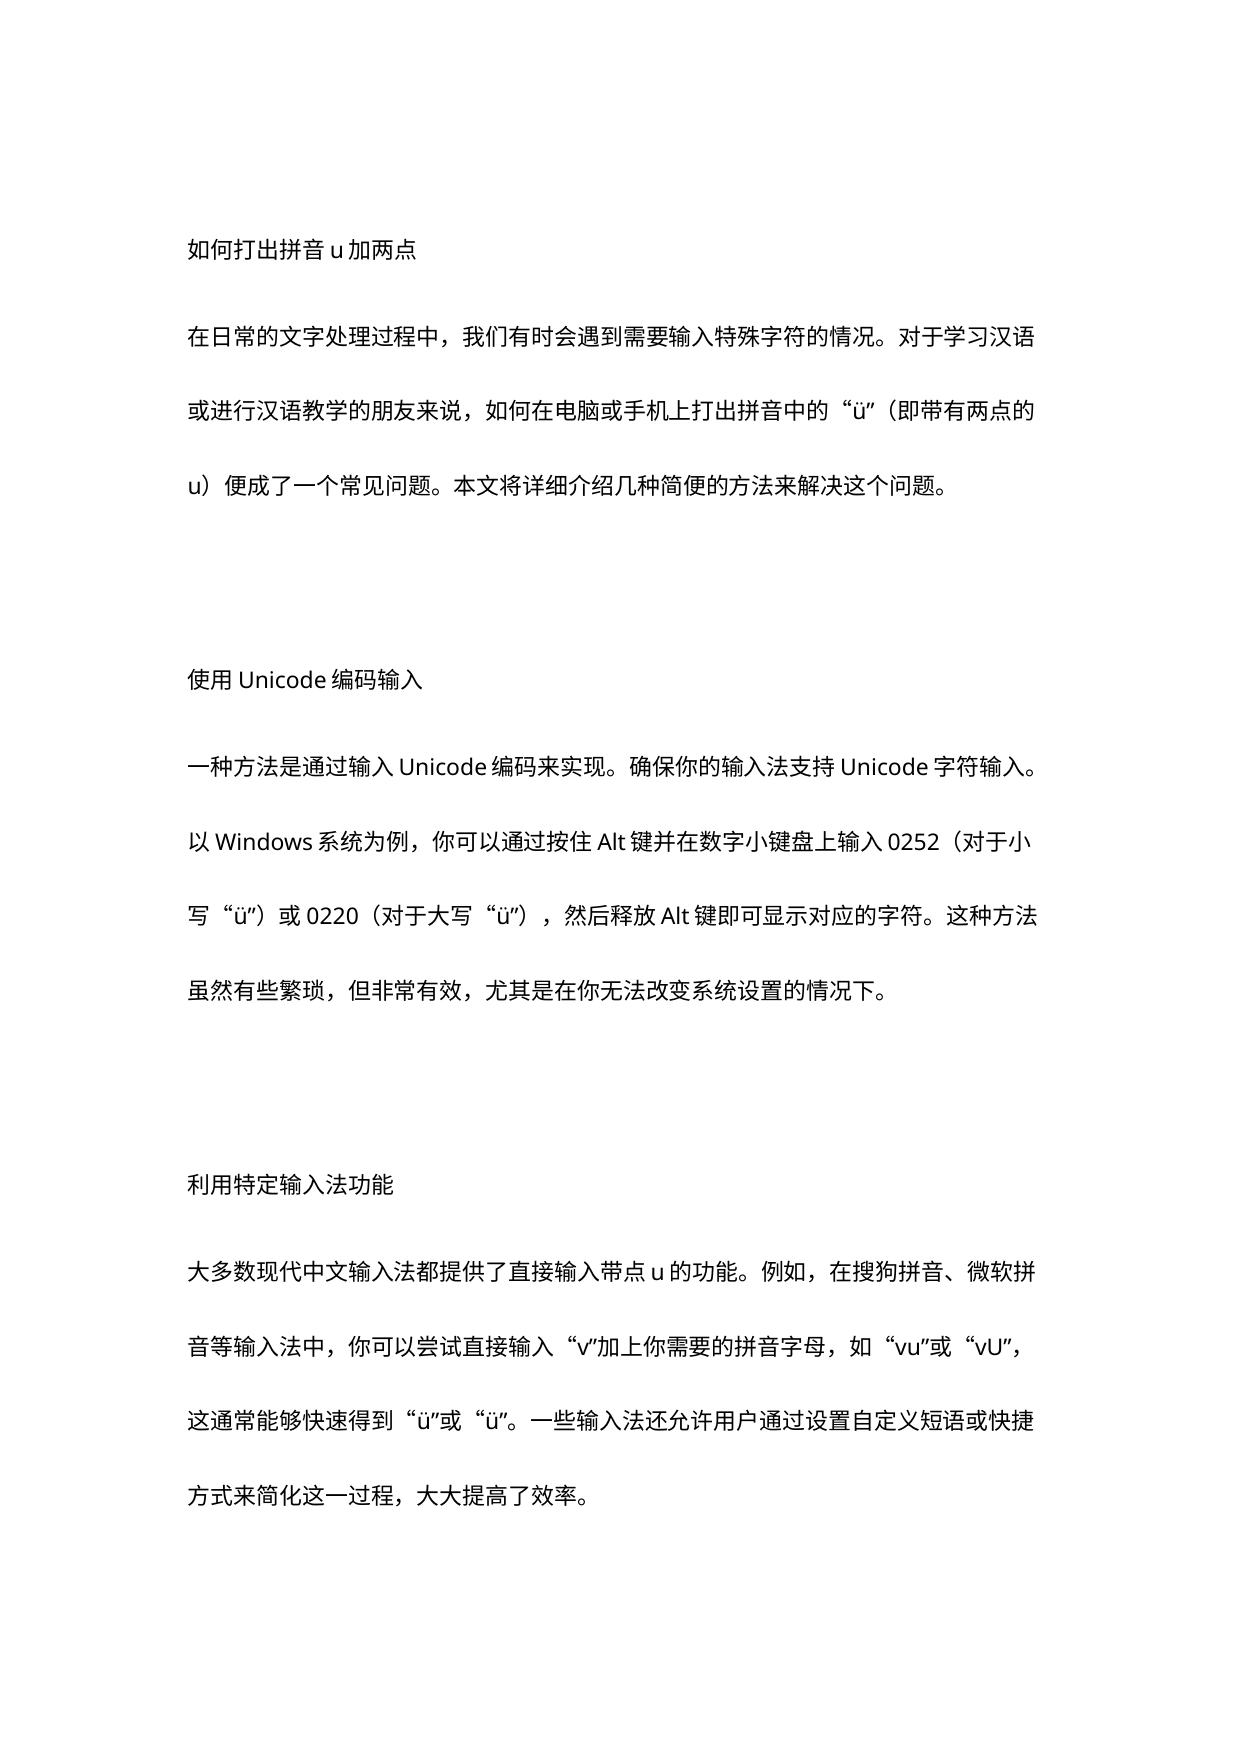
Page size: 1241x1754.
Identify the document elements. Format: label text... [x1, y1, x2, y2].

text 利用特定输入法功能 [187, 1151, 1053, 1216]
text 一种方法是通过输入Unicode编码来实现。确保你的输入法支持Unicode字符输入。以Windows系统为例，你可以通过按住Alt键并在数字小键盘上输入0252（对于小写“ü”）或0220（对于大写“ü”），然后释放Alt键即可显示对应的字符。这种方法虽然有些繁琐，但非常有效，尤其是在你无法改变系统设置的情况下。 [187, 733, 1053, 1022]
text 使用Unicode编码输入 [187, 646, 1053, 711]
text 在日常的文字处理过程中，我们有时会遇到需要输入特殊字符的情况。对于学习汉语或进行汉语教学的朋友来说，如何在电脑或手机上打出拼音中的“ü”（即带有两点的u）便成了一个常见问题。本文将详细介绍几种简便的方法来解决这个问题。 [187, 302, 1053, 517]
text 如何打出拼音u加两点 [187, 216, 1053, 281]
text 大多数现代中文输入法都提供了直接输入带点u的功能。例如，在搜狗拼音、微软拼音等输入法中，你可以尝试直接输入“v”加上你需要的拼音字母，如“vu”或“vU”，这通常能够快速得到“ü”或“ü”。一些输入法还允许用户通过设置自定义短语或快捷方式来简化这一过程，大大提高了效率。 [187, 1238, 1053, 1527]
